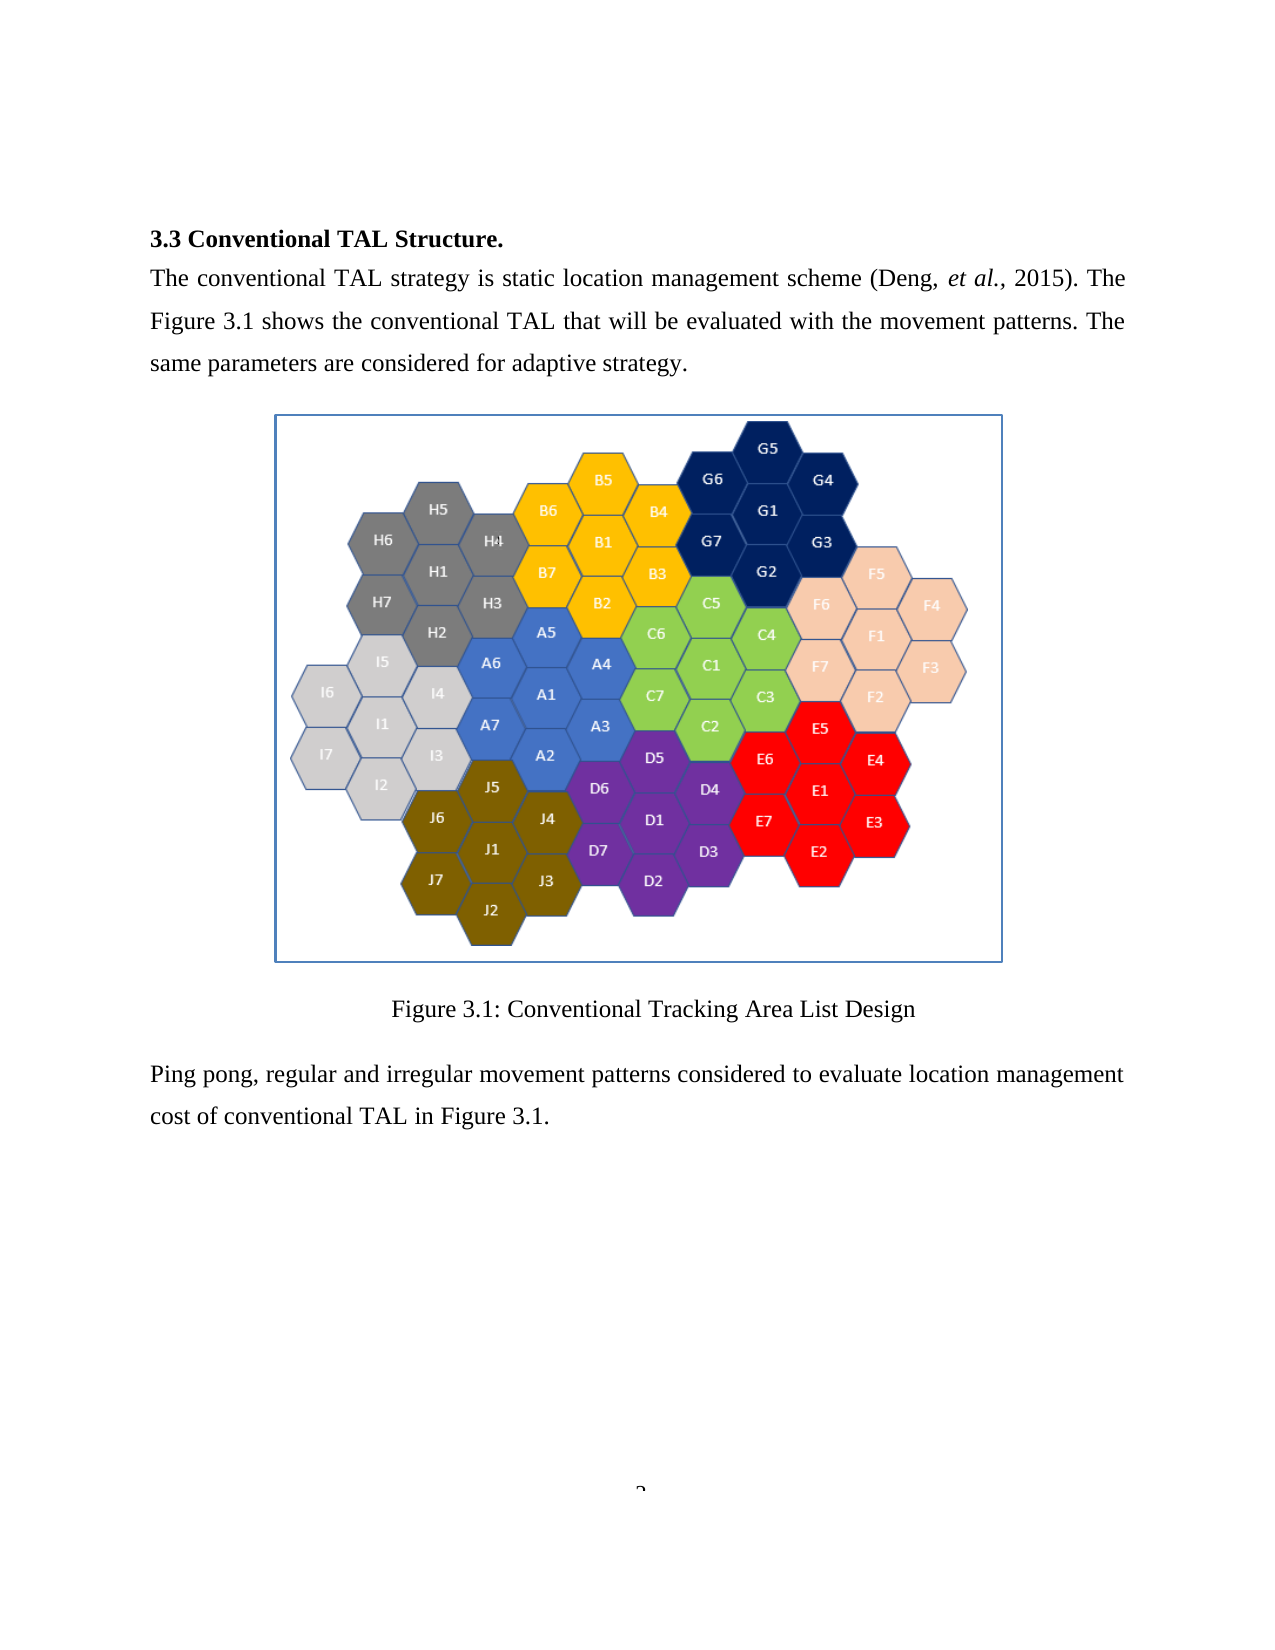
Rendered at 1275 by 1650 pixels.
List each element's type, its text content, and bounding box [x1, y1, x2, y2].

subtitle Conventional TAL Structure. [150, 224, 1242, 252]
picture [290, 421, 968, 946]
text The conventional TAL strategy is static location management scheme (Deng, et al., 2015). The Figure 3.1 shows the conventional TAL that will be evaluated with the movement patterns. The same parameters are considered for adaptive strategy. [150, 263, 1126, 377]
text Ping pong, regular and irregular movement patterns considered to evaluate location management cost of conventional TAL in Figure 3.1. [150, 1059, 1125, 1130]
text Figure 3.1: Conventional Tracking Area List Design [263, 994, 1043, 1023]
